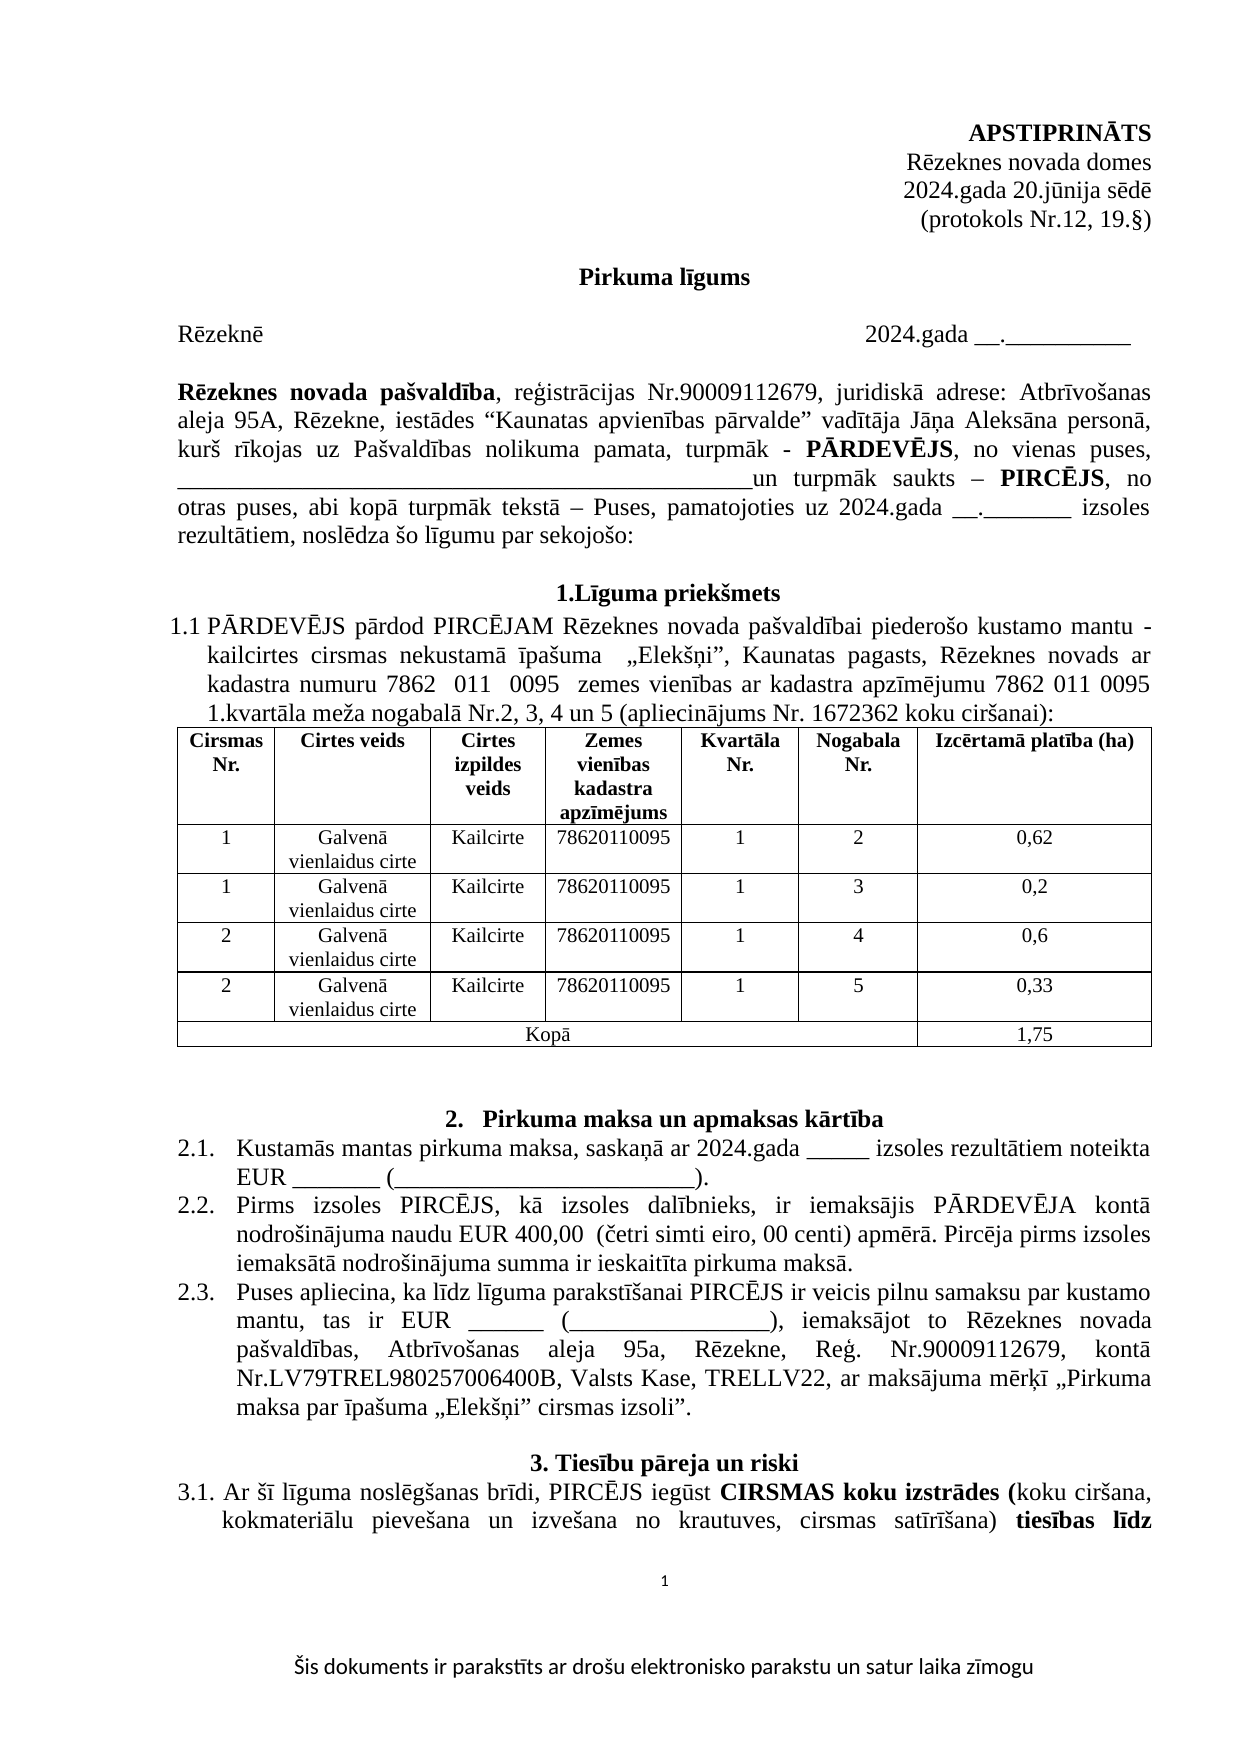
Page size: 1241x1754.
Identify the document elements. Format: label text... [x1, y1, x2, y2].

table_cell 1 [682, 923, 798, 971]
table_cell 1 [178, 874, 274, 922]
text Rēzeknē 2024.gada __.__________ [162, 319, 1152, 348]
table_header Kvartāla Nr. [682, 728, 798, 824]
table_cell 78620110095 [546, 874, 681, 922]
table_cell Kailcirte [431, 825, 545, 873]
table_header Nogabala Nr. [799, 728, 917, 824]
table_cell Galvenā vienlaidus cirte [275, 874, 430, 922]
table_cell 78620110095 [546, 973, 681, 1021]
text APSTIPRINĀTS [177, 118, 1152, 147]
text Pirkuma līgums [177, 262, 1152, 291]
table_cell 2 [178, 923, 274, 971]
text (protokols Nr.12, 19.§) [177, 204, 1152, 233]
text Rēzeknes novada domes [177, 147, 1152, 176]
table_cell 0,6 [918, 923, 1151, 971]
list Pirms izsoles PIRCĒJS, kā izsoles dalībnieks, ir iemaksājis PĀRDEVĒJA kontā nodrošinājuma naudu EUR 400,00 (četri simti eiro, 00 centi) apmērā. Pircēja pirms izsoles iemaksātā nodrošinājuma summa ir ieskaitīta pirkuma maksā. [177, 1191, 1152, 1277]
table_cell Kailcirte [431, 874, 545, 922]
table_cell 3 [799, 874, 917, 922]
text 3. Tiesību pāreja un riski [177, 1448, 1152, 1477]
table_cell Kailcirte [431, 923, 545, 971]
table_header Cirtes veids [275, 728, 430, 824]
table_cell 0,33 [918, 973, 1151, 1021]
table_cell 1 [178, 825, 274, 873]
table_cell Galvenā vienlaidus cirte [275, 923, 430, 971]
table_header Izcērtamā platība (ha) [918, 728, 1151, 824]
table_cell 1,75 [918, 1022, 1151, 1046]
table_cell Galvenā vienlaidus cirte [275, 973, 430, 1021]
table_cell 78620110095 [546, 923, 681, 971]
list Pirkuma maksa un apmaksas kārtība [177, 1104, 1152, 1133]
table_header Zemes vienības kadastra apzīmējums [546, 728, 681, 824]
text Rēzeknes novada pašvaldība, reģistrācijas Nr.90009112679, juridiskā adrese: Atbrīvošanas aleja 95A, Rēzekne, iestādes “Kaunatas apvienības pārvalde” vadītāja Jāņa Aleksāna personā, kurš rīkojas uz Pašvaldības nolikuma pamata, turpmāk - PĀRDEVĒJS, no vienas puses, ______________________________________________un turpmāk saukts – PIRCĒJS, no otras puses, abi kopā turpmāk tekstā – Puses, pamatojoties uz 2024.gada __._______ izsoles rezultātiem, noslēdza šo līgumu par sekojošo: [177, 377, 1152, 549]
list Kustamās mantas pirkuma maksa, saskaņā ar 2024.gada _____ izsoles rezultātiem noteikta EUR _______ (________________________). [177, 1133, 1152, 1191]
table_cell 5 [799, 973, 917, 1021]
text 2024.gada 20.jūnija sēdē [177, 176, 1152, 204]
table_cell 1 [682, 874, 798, 922]
table_cell 2 [178, 973, 274, 1021]
table_cell 78620110095 [546, 825, 681, 873]
table_cell Kailcirte [431, 973, 545, 1021]
table_cell 0,2 [918, 874, 1151, 922]
table_cell 0,62 [918, 825, 1151, 873]
list Puses apliecina, ka līdz līguma parakstīšanai PIRCĒJS ir veicis pilnu samaksu par kustamo mantu, tas ir EUR ______ (________________), iemaksājot to Rēzeknes novada pašvaldības, Atbrīvošanas aleja 95a, Rēzekne, Reģ. Nr.90009112679, kontā Nr.LV79TREL980257006400B, Valsts Kase, TRELLV22, ar maksājuma mērķī „Pirkuma maksa par īpašuma „Elekšņi” cirsmas izsoli”. [177, 1277, 1152, 1421]
table_header Cirtes izpildes veids [431, 728, 545, 824]
table_cell 2 [799, 825, 917, 873]
table_cell Kopā [178, 1022, 917, 1046]
text 1.Līguma priekšmets [177, 578, 1152, 607]
table_header Cirsmas Nr. [178, 728, 274, 824]
table_cell 4 [799, 923, 917, 971]
table_cell Galvenā vienlaidus cirte [275, 825, 430, 873]
table_cell 1 [682, 973, 798, 1021]
list PĀRDEVĒJS pārdod PIRCĒJAM Rēzeknes novada pašvaldībai piederošo kustamo mantu - kailcirtes cirsmas nekustamā īpašuma „Elekšņi”, Kaunatas pagasts, Rēzeknes novads ar kadastra numuru 7862 011 0095 zemes vienības ar kadastra apzīmējumu 7862 011 0095 1.kvartāla meža nogabalā Nr.2, 3, 4 un 5 (apliecinājums Nr. 1672362 koku ciršanai): [169, 607, 1152, 727]
table_cell 1 [682, 825, 798, 873]
